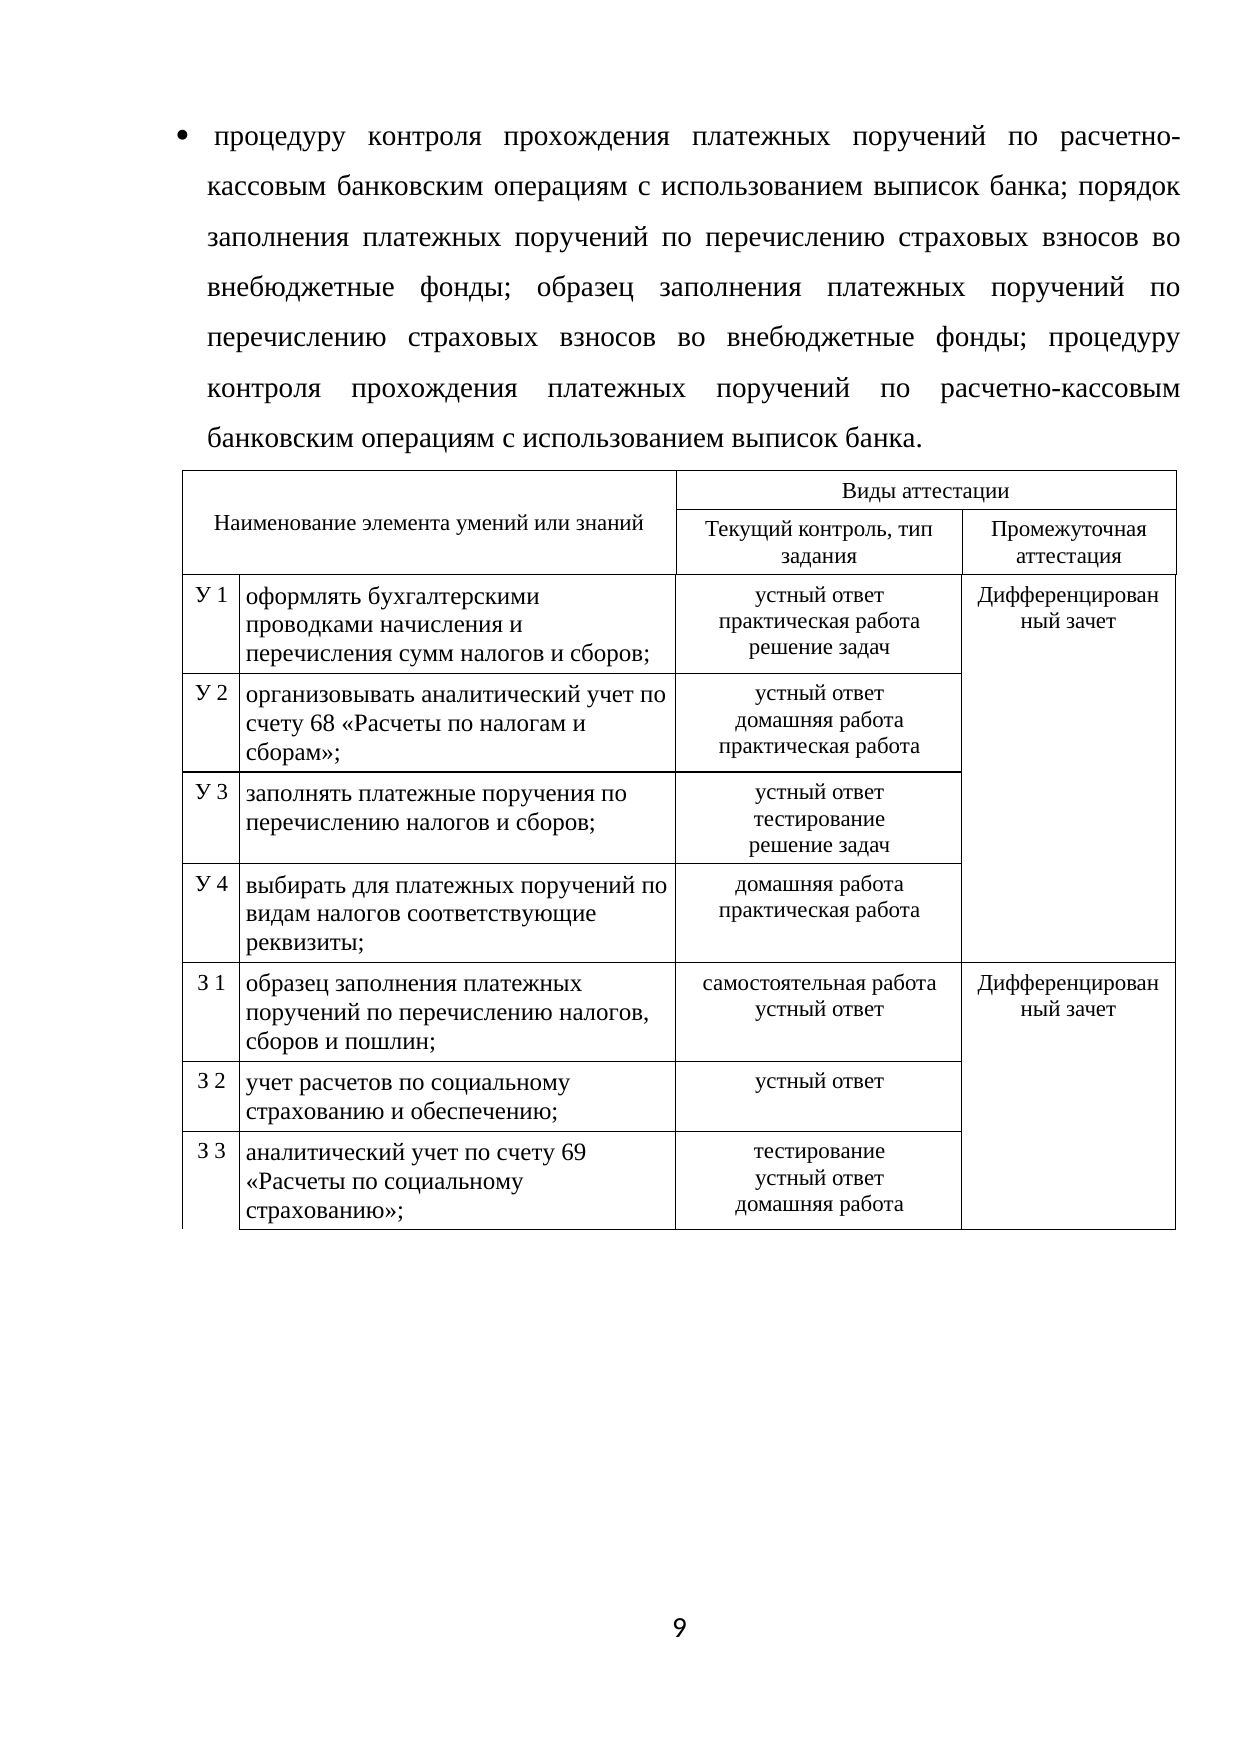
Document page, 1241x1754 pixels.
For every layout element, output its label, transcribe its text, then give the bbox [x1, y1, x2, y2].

table_cell устный ответ тестирование решение задач [676, 773, 961, 863]
table_cell У 2 [183, 674, 239, 771]
table_header Виды аттестации [677, 471, 1176, 509]
table_cell учет расчетов по социальному страхованию и обеспечению; [240, 1062, 675, 1131]
table_cell домашняя работа практическая работа [676, 864, 961, 962]
table_cell Текущий контроль, тип задания [677, 510, 962, 574]
table_cell заполнять платежные поручения по перечислению налогов и сборов; [240, 773, 675, 863]
table_cell организовывать аналитический учет по счету 68 «Расчеты по налогам и сборам»; [240, 674, 675, 771]
table_header Наименование элемента умений или знаний [183, 471, 676, 574]
table_cell образец заполнения платежных поручений по перечислению налогов, сборов и пошлин; [240, 963, 675, 1061]
table_cell выбирать для платежных поручений по видам налогов соответствующие реквизиты; [240, 864, 675, 962]
table_cell Промежуточная аттестация [963, 510, 1176, 574]
table_cell аналитический учет по счету 69 «Расчеты по социальному страхованию»; [240, 1132, 675, 1229]
table_cell У 1 [183, 575, 239, 673]
table_cell З 3 [183, 1132, 239, 1229]
table_cell устный ответ домашняя работа практическая работа [676, 674, 961, 771]
table_cell оформлять бухгалтерскими проводками начисления и перечисления сумм налогов и сборов; [240, 575, 675, 673]
table_cell Дифференцированный зачет [962, 963, 1175, 1229]
list процедуру контроля прохождения платежных поручений по расчетно-кассовым банковским операциям с использованием выписок банка; порядок заполнения платежных поручений по перечислению страховых взносов во внебюджетные фонды; образец заполнения платежных поручений по перечислению страховых взносов во внебюджетные фонды; процедуру контроля прохождения платежных поручений по расчетно-кассовым банковским операциям с использованием выписок банка. [177, 118, 1181, 454]
table_cell З 2 [183, 1062, 239, 1131]
table_cell У 4 [183, 864, 239, 962]
table_cell тестирование устный ответ домашняя работа [676, 1132, 961, 1229]
table_cell устный ответ [676, 1062, 961, 1131]
table_cell устный ответ практическая работа решение задач [676, 575, 961, 673]
table_cell У 3 [183, 773, 239, 863]
table_cell самостоятельная работа устный ответ [676, 963, 961, 1061]
table_cell З 1 [183, 963, 239, 1061]
table_cell Дифференцированный зачет [962, 575, 1175, 962]
